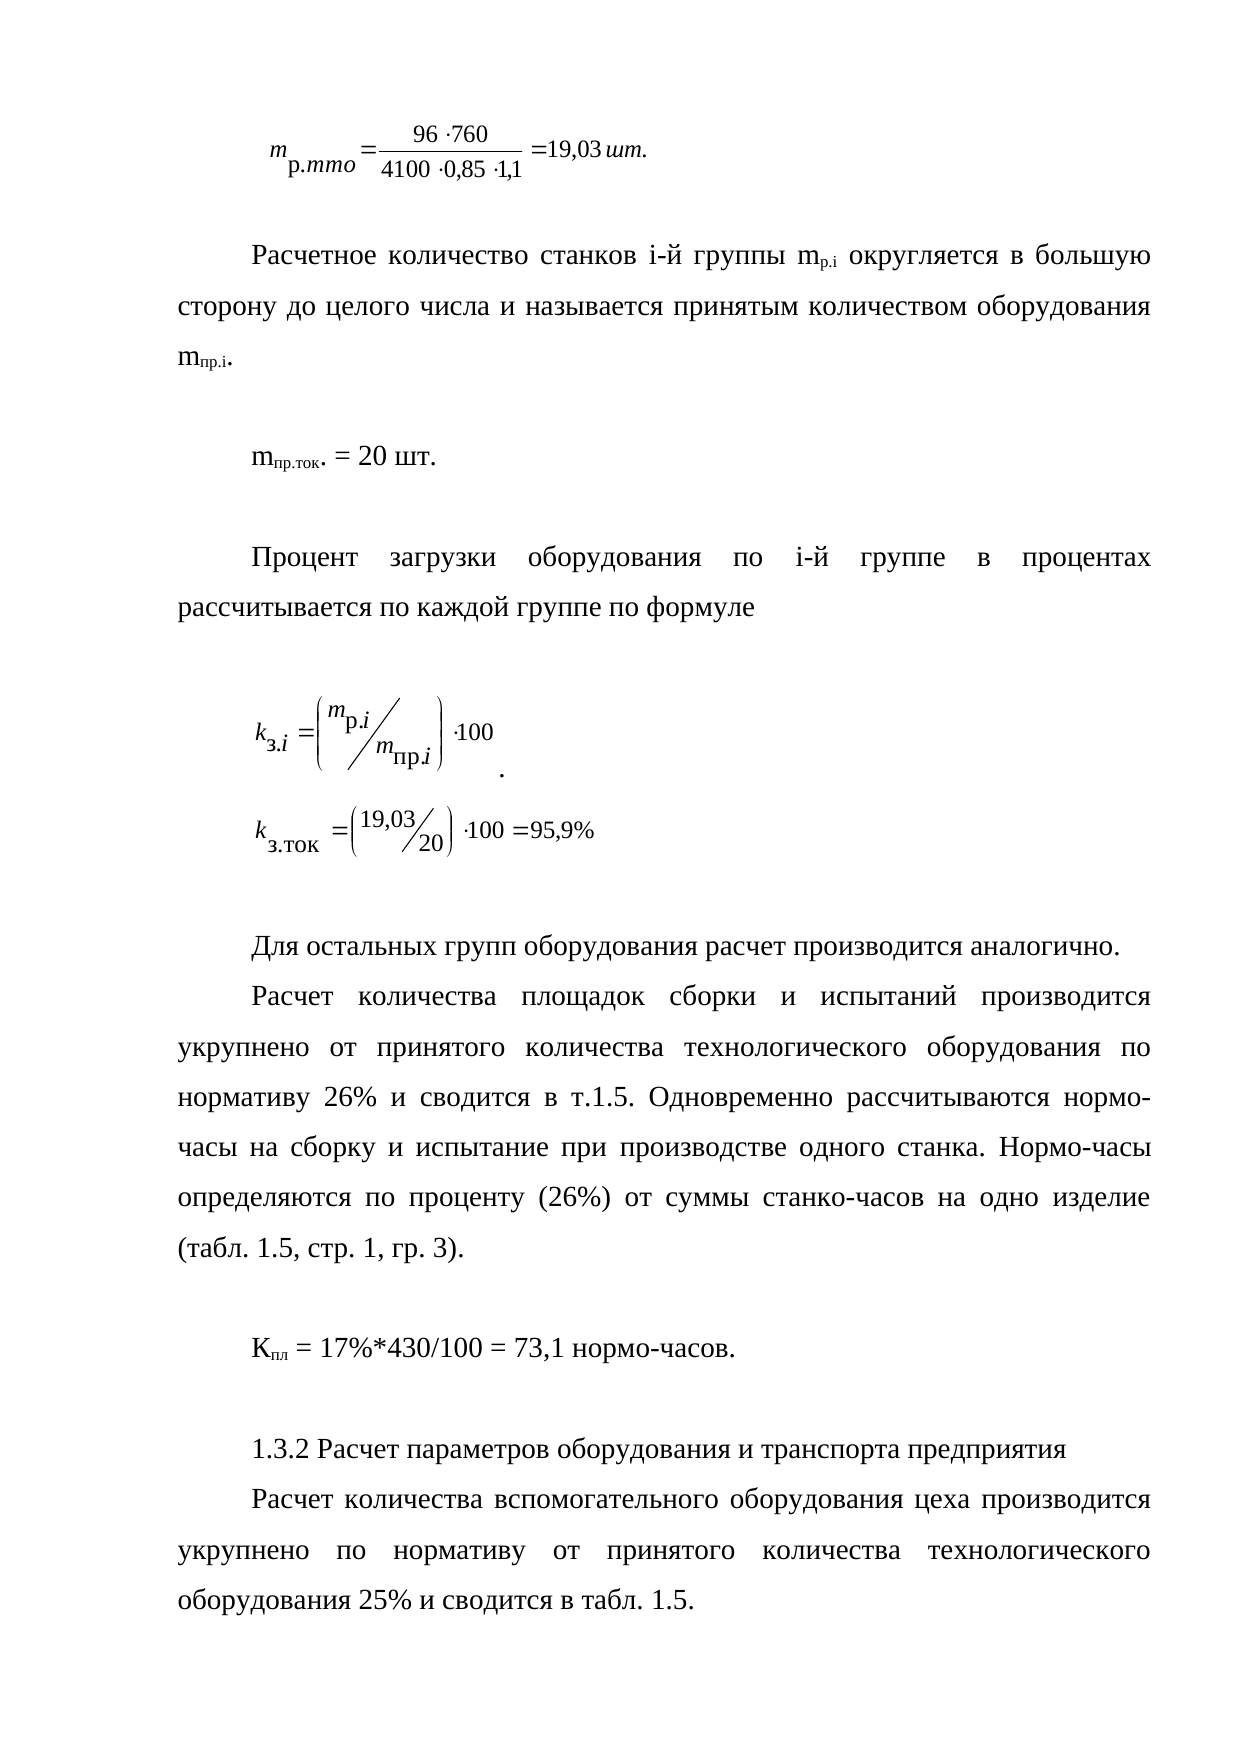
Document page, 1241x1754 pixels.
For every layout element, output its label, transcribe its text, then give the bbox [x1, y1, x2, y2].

text Расчет количества площадок сборки и испытаний производится укрупнено от принятого количества технологического оборудования по нормативу 26% и сводится в т.1.5. Одновременно рассчитываются нормо-часы на сборку и испытание при производстве одного станка. Нормо-часы определяются по проценту (26%) от суммы станко-часов на одно изделие (табл. 1.5, стр. 1, гр. 3). [177, 978, 1152, 1263]
text Расчетное количество станков i-й группы mр.i округляется в большую сторону до целого числа и называется принятым количеством оборудования mпр.i. [177, 237, 1152, 371]
text Кпл = 17%*430/100 = 73,1 нормо-часов. [177, 1331, 1152, 1364]
text . [177, 690, 1152, 784]
text Для остальных групп оборудования расчет производится аналогично. [177, 928, 1152, 962]
text Процент загрузки оборудования по i-й группе в процентах рассчитывается по каждой группе по формуле [177, 539, 1152, 623]
text mпр.ток. = 20 шт. [177, 438, 1152, 472]
text 1.3.2 Расчет параметров оборудования и транспорта предприятия [177, 1431, 1152, 1465]
text Расчет количества вспомогательного оборудования цеха производится укрупнено по нормативу от принятого количества технологического оборудования 25% и сводится в табл. 1.5. [177, 1481, 1152, 1616]
